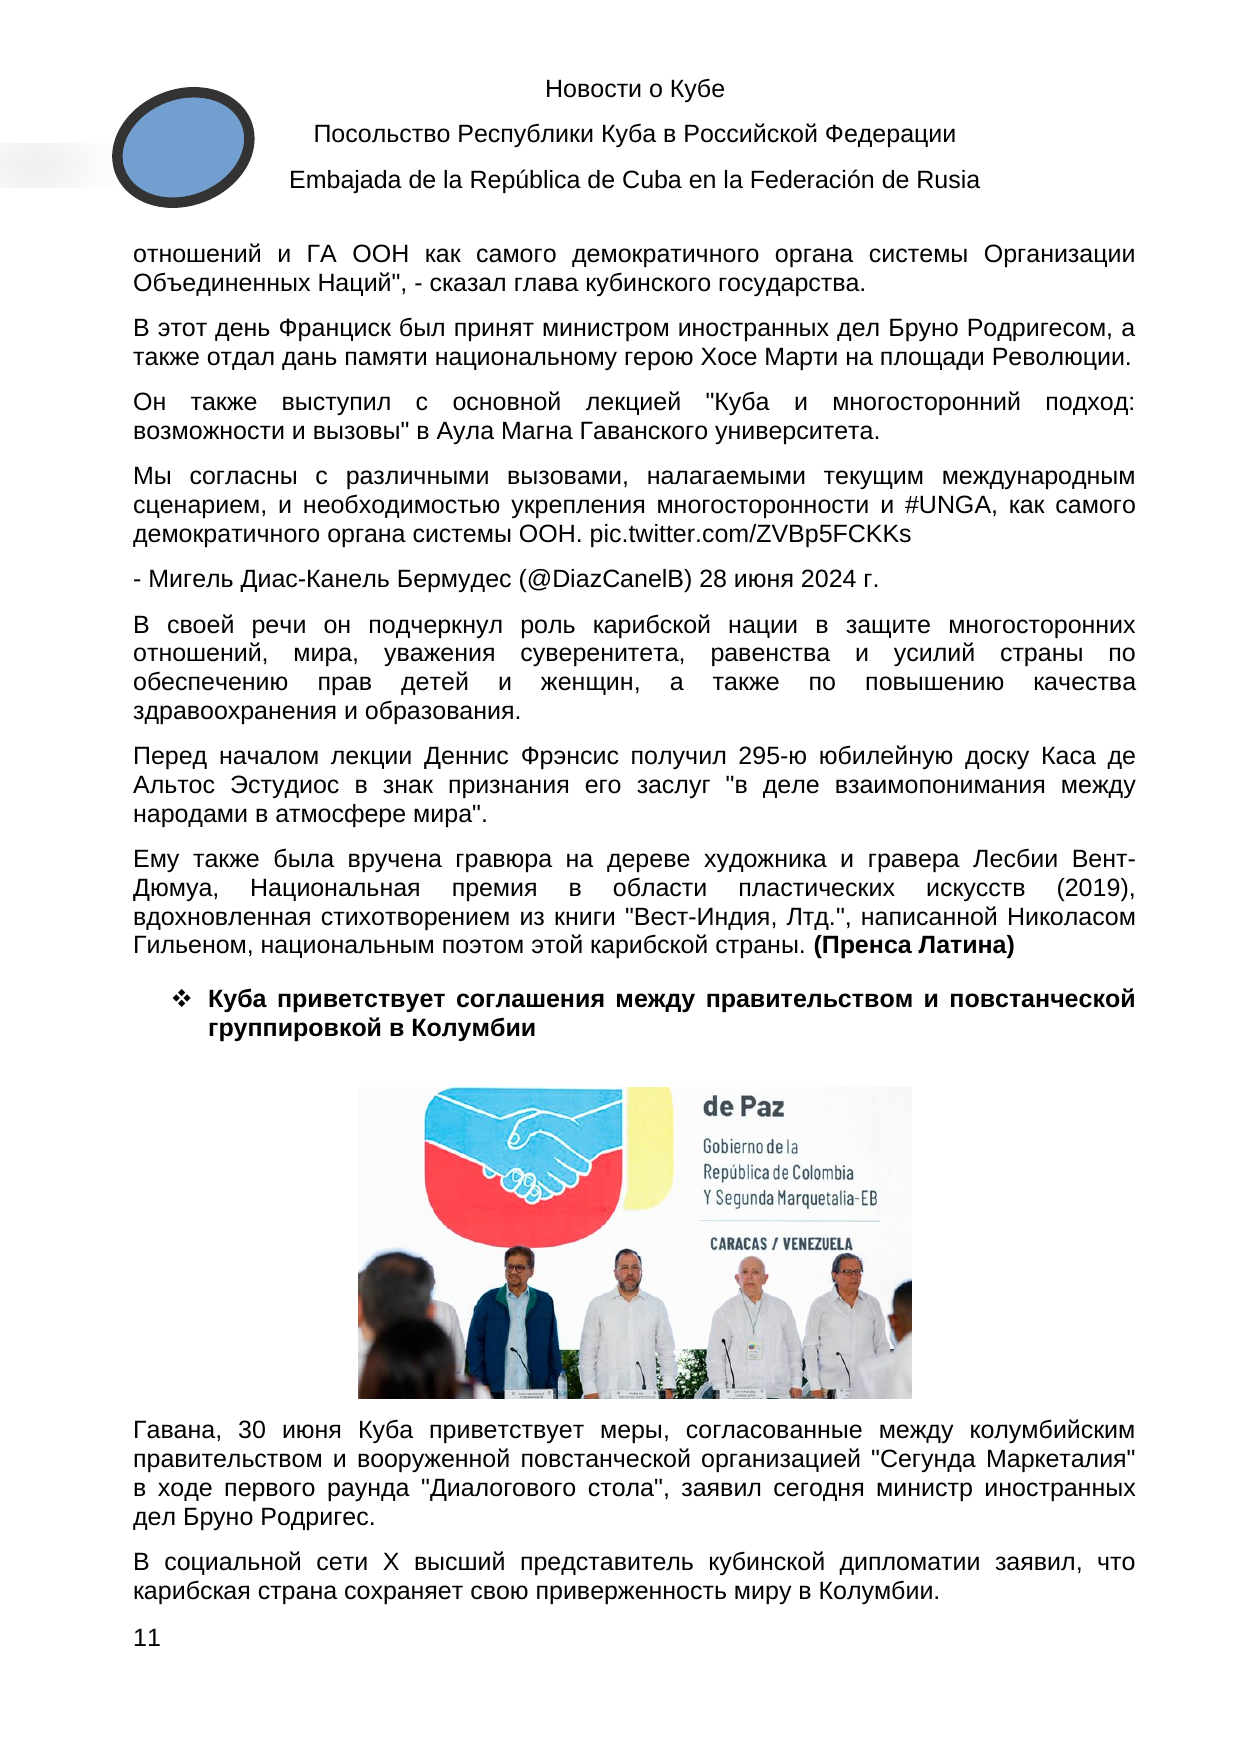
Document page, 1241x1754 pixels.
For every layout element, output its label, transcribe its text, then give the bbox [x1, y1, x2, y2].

text - Мигель Диас-Канель Бермудес (@DiazCanelB) 28 июня 2024 г. [133, 564, 1137, 593]
text В этот день Франциск был принят министром иностранных дел Бруно Родригесом, а также отдал дань памяти национальному герою Хосе Марти на площади Революции. [133, 313, 1137, 370]
subtitle Куба приветствует соглашения между правительством и повстанческой группировкой в Колумбии [170, 984, 1137, 1042]
text Он также выступил с основной лекцией "Куба и многосторонний подход: возможности и вызовы" в Аула Магна Гаванского университета. [133, 387, 1137, 444]
text Гавана, 30 июня Куба приветствует меры, согласованные между колумбийским правительством и вооруженной повстанческой организацией "Сегунда Маркеталия" в ходе первого раунда "Диалогового стола", заявил сегодня министр иностранных дел Бруно Родригес. [133, 1416, 1137, 1531]
text В своей речи он подчеркнул роль карибской нации в защите многосторонних отношений, мира, уважения суверенитета, равенства и усилий страны по обеспечению прав детей и женщин, а также по повышению качества здравоохранения и образования. [133, 609, 1137, 724]
text Перед началом лекции Деннис Фрэнсис получил 295-ю юбилейную доску Каса де Альтос Эстудиос в знак признания его заслуг "в деле взаимопонимания между народами в атмосфере мира". [133, 741, 1137, 827]
text В социальной сети X высший представитель кубинской дипломатии заявил, что карибская страна сохраняет свою приверженность миру в Колумбии. [133, 1547, 1137, 1605]
text Мы согласны с различными вызовами, налагаемыми текущим международным сценарием, и необходимостью укрепления многосторонности и #UNGA, как самого демократичного органа системы ООН. pic.twitter.com/ZVBp5FCKKs [133, 461, 1137, 547]
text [133, 239, 1137, 296]
text Ему также была вручена гравюра на дереве художника и гравера Лесбии Вент-Дюмуа, Национальная премия в области пластических искусств (2019), вдохновленная стихотворением из книги "Вест-Индия, Лтд.", написанной Николасом Гильеном, национальным поэтом этой карибской страны. (Пренса Латина) [133, 844, 1137, 959]
picture [358, 1087, 912, 1399]
